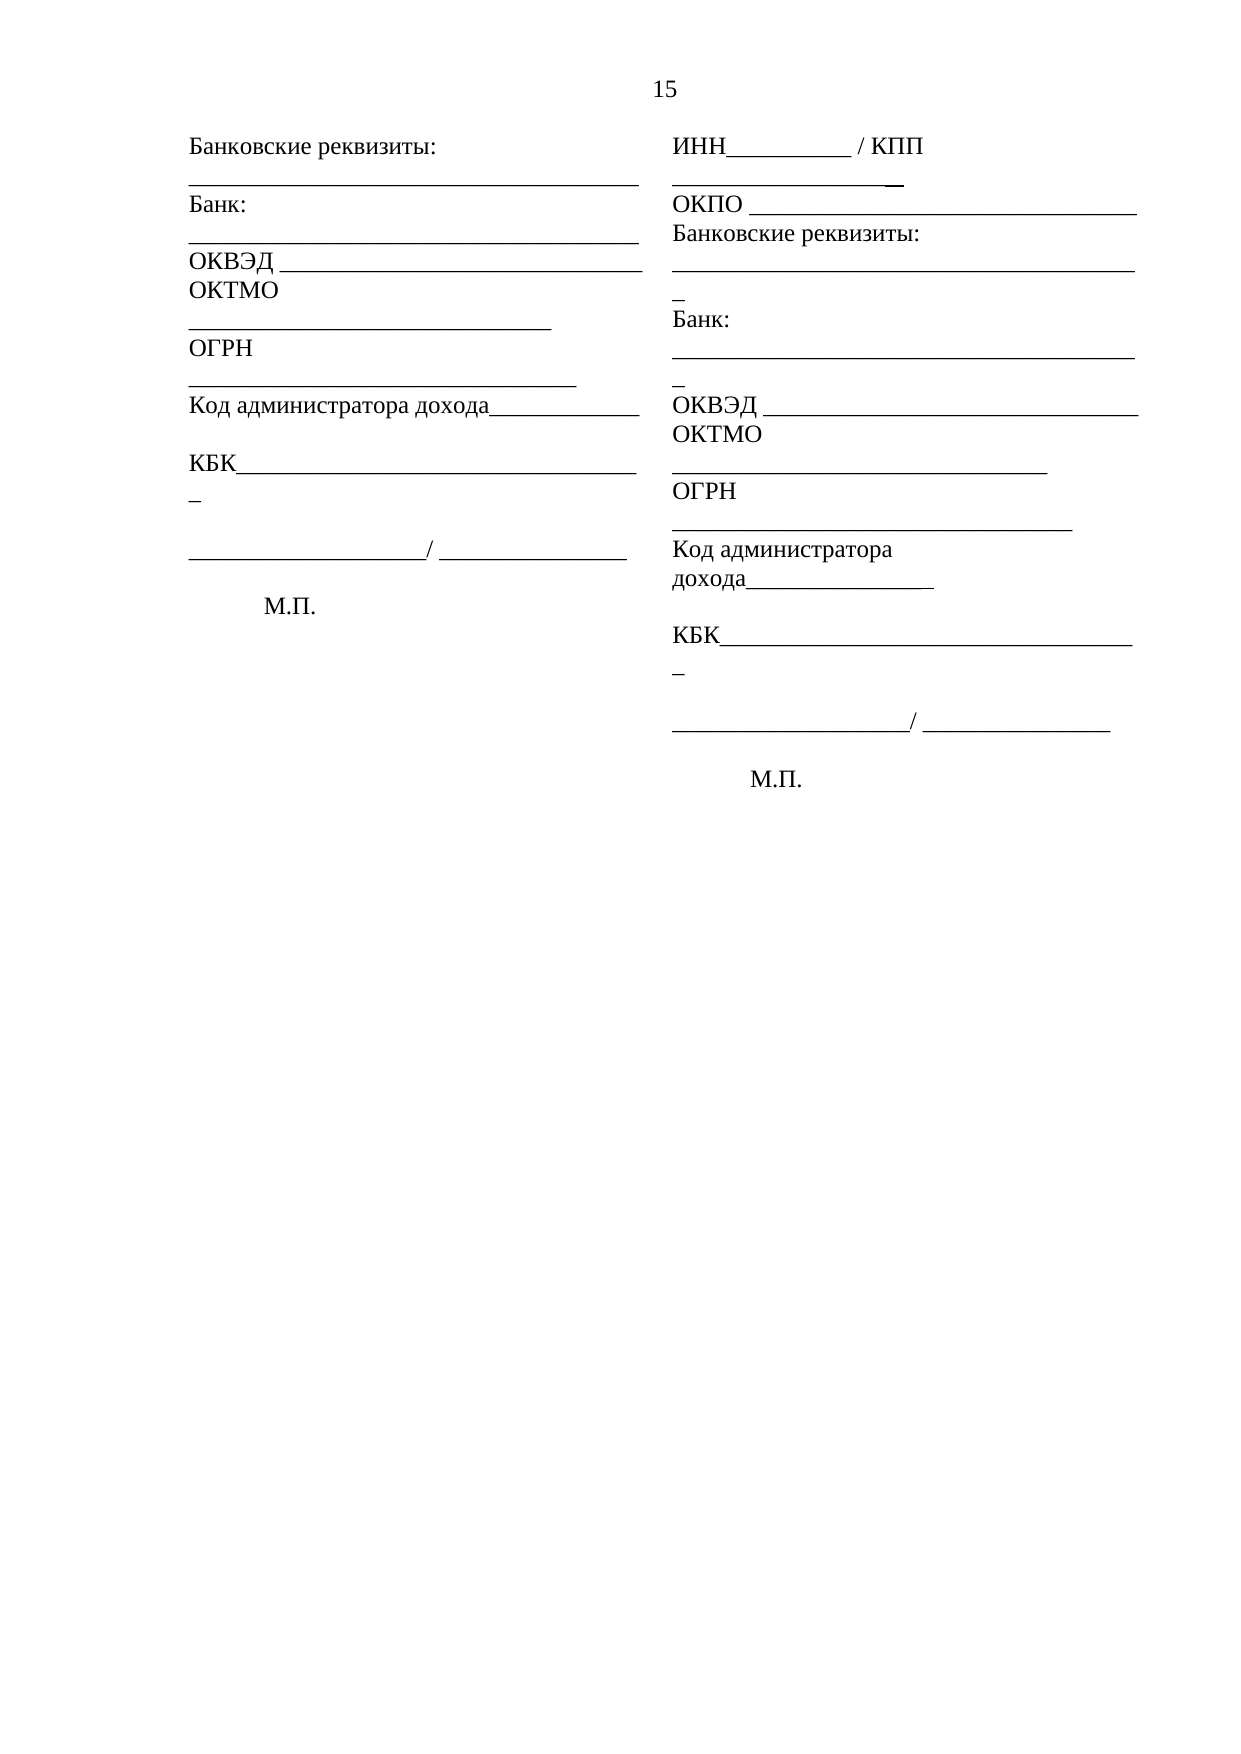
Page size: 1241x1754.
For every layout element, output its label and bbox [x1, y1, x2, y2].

table_cell [177, 131, 657, 821]
table_cell [657, 131, 1152, 821]
